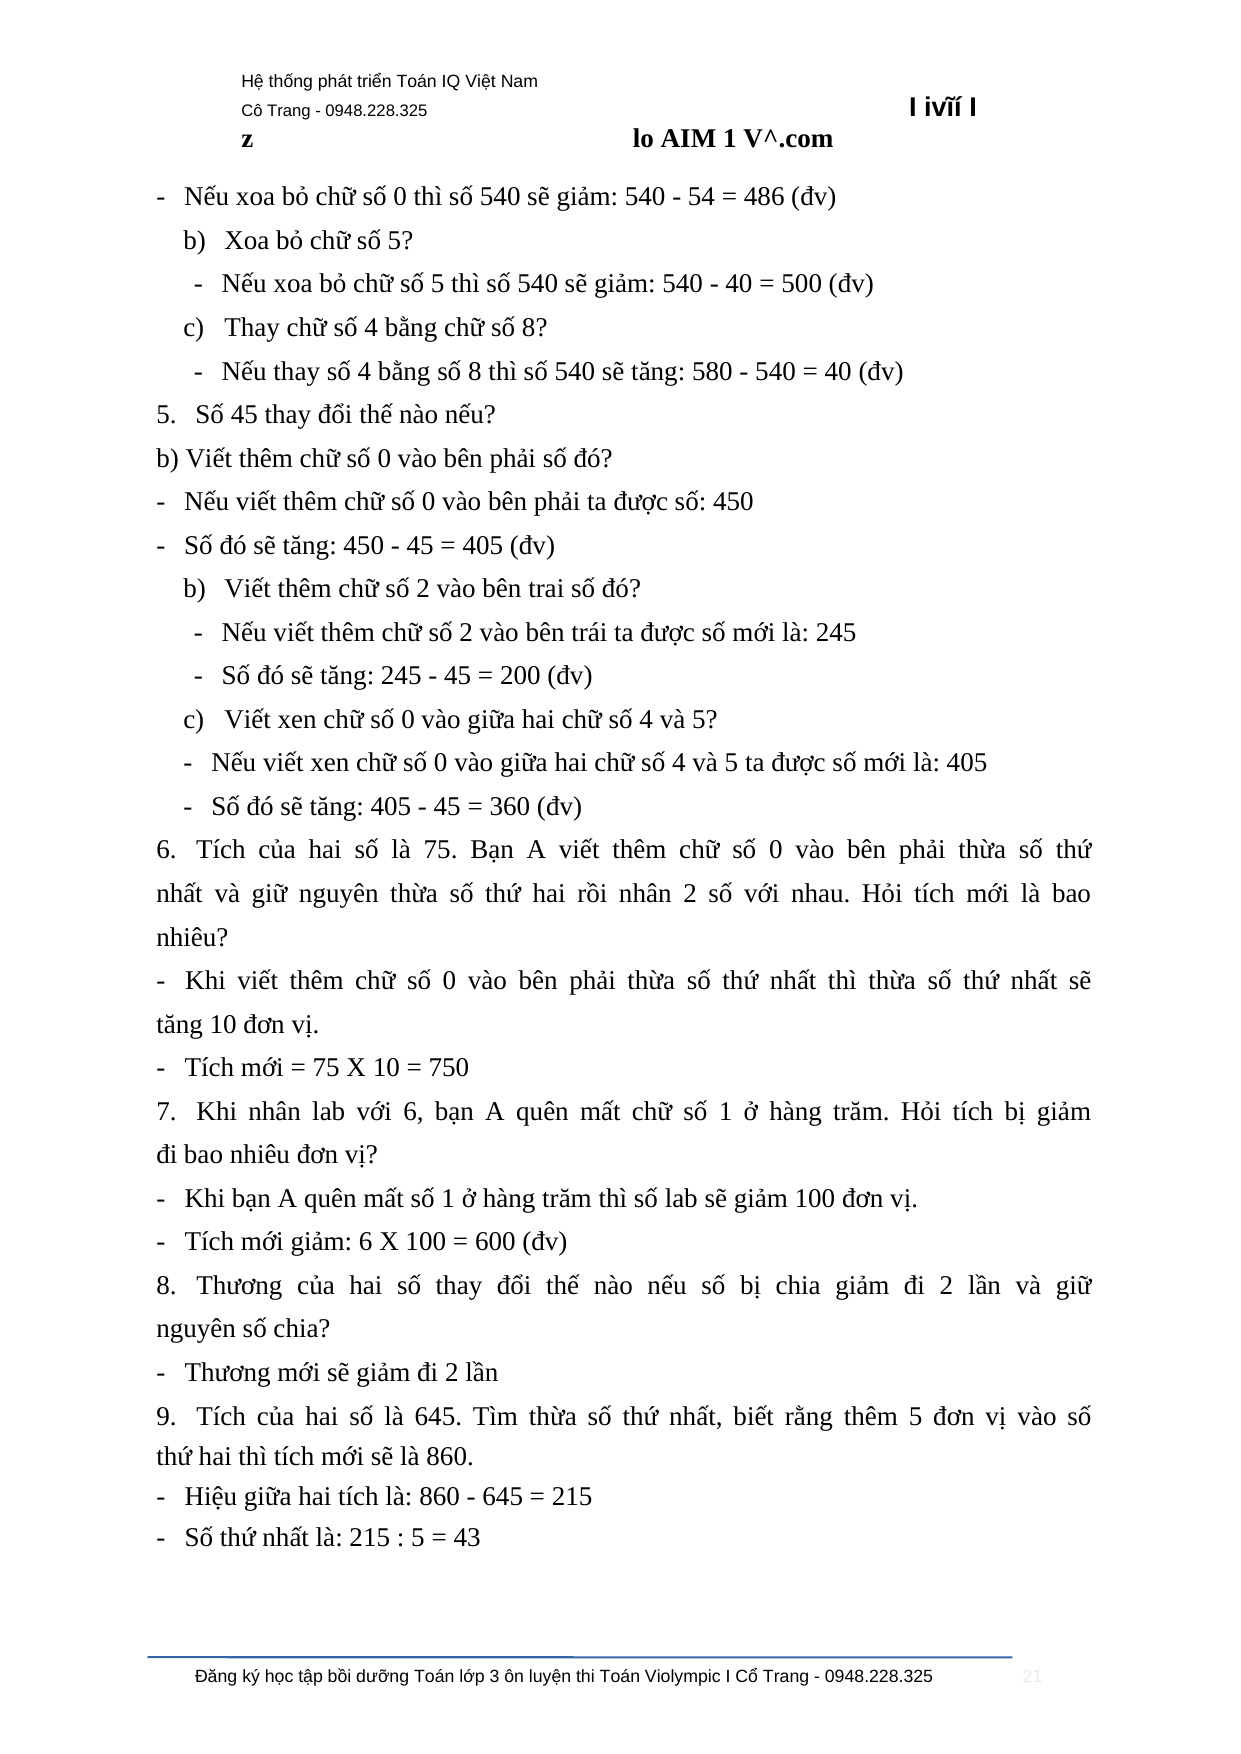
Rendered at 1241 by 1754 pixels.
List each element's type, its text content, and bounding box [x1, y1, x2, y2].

list Viết xen chữ số 0 vào giữa hai chữ số 4 và 5? [156, 703, 1094, 734]
list Tích của hai số là 75. Bạn A viết thêm chữ số 0 vào bên phải thừa số thứ nhất và giữ nguyên thừa số thứ hai rồi nhân 2 số với nhau. Hỏi tích mới là bao nhiêu? [156, 833, 1094, 952]
list Nếu viết thêm chữ số 2 vào bên trái ta được số mới là: 245 [156, 616, 1094, 647]
list Viết thêm chữ số 2 vào bên trai số đó? [156, 572, 1094, 603]
list Nếu viết thêm chữ số 0 vào bên phải ta được số: 450 [156, 485, 1094, 516]
list Số thứ nhất là: 215 : 5 = 43 [156, 1521, 1094, 1552]
list Tích mới giảm: 6 X 100 = 600 (đv) [156, 1225, 1094, 1257]
list Thay chữ số 4 bằng chữ số 8? [156, 311, 1094, 342]
text b) Viết thêm chữ số 0 vào bên phải số đó? [156, 442, 1094, 473]
list Nếu xoa bỏ chữ số 0 thì số 540 sẽ giảm: 540 - 54 = 486 (đv) [156, 180, 1094, 212]
list Số 45 thay đổi thế nào nếu? [156, 398, 1094, 429]
list Nếu viết xen chữ số 0 vào giữa hai chữ số 4 và 5 ta được số mới là: 405 [156, 746, 1094, 778]
list Số đó sẽ tăng: 450 - 45 = 405 (đv) [156, 529, 1094, 560]
list Khi viết thêm chữ số 0 vào bên phải thừa số thứ nhất thì thừa số thứ nhất sẽ tăng 10 đơn vị. [156, 964, 1094, 1039]
list Số đó sẽ tăng: 245 - 45 = 200 (đv) [156, 659, 1094, 691]
list Thương mới sẽ giảm đi 2 lần [156, 1356, 1094, 1387]
list Hiệu giữa hai tích là: 860 - 645 = 215 [156, 1480, 1094, 1512]
list Khi bạn A quên mất số 1 ở hàng trăm thì số lab sẽ giảm 100 đơn vị. [156, 1182, 1094, 1213]
list Thương của hai số thay đổi thế nào nếu số bị chia giảm đi 2 lần và giữ nguyên số chia? [156, 1269, 1094, 1344]
list Tích mới = 75 X 10 = 750 [156, 1051, 1094, 1082]
list Xoa bỏ chữ số 5? [156, 224, 1094, 255]
list Nếu xoa bỏ chữ số 5 thì số 540 sẽ giảm: 540 - 40 = 500 (đv) [156, 267, 1094, 299]
list Tích của hai số là 645. Tìm thừa số thứ nhất, biết rằng thêm 5 đơn vị vào số thứ hai thì tích mới sẽ là 860. [156, 1399, 1094, 1471]
list Khi nhân lab với 6, bạn A quên mất chữ số 1 ở hàng trăm. Hỏi tích bị giảm đi bao nhiêu đơn vị? [156, 1095, 1094, 1169]
list Nếu thay số 4 bằng số 8 thì số 540 sẽ tăng: 580 - 540 = 40 (đv) [156, 354, 1094, 386]
list Số đó sẽ tăng: 405 - 45 = 360 (đv) [156, 790, 1094, 821]
